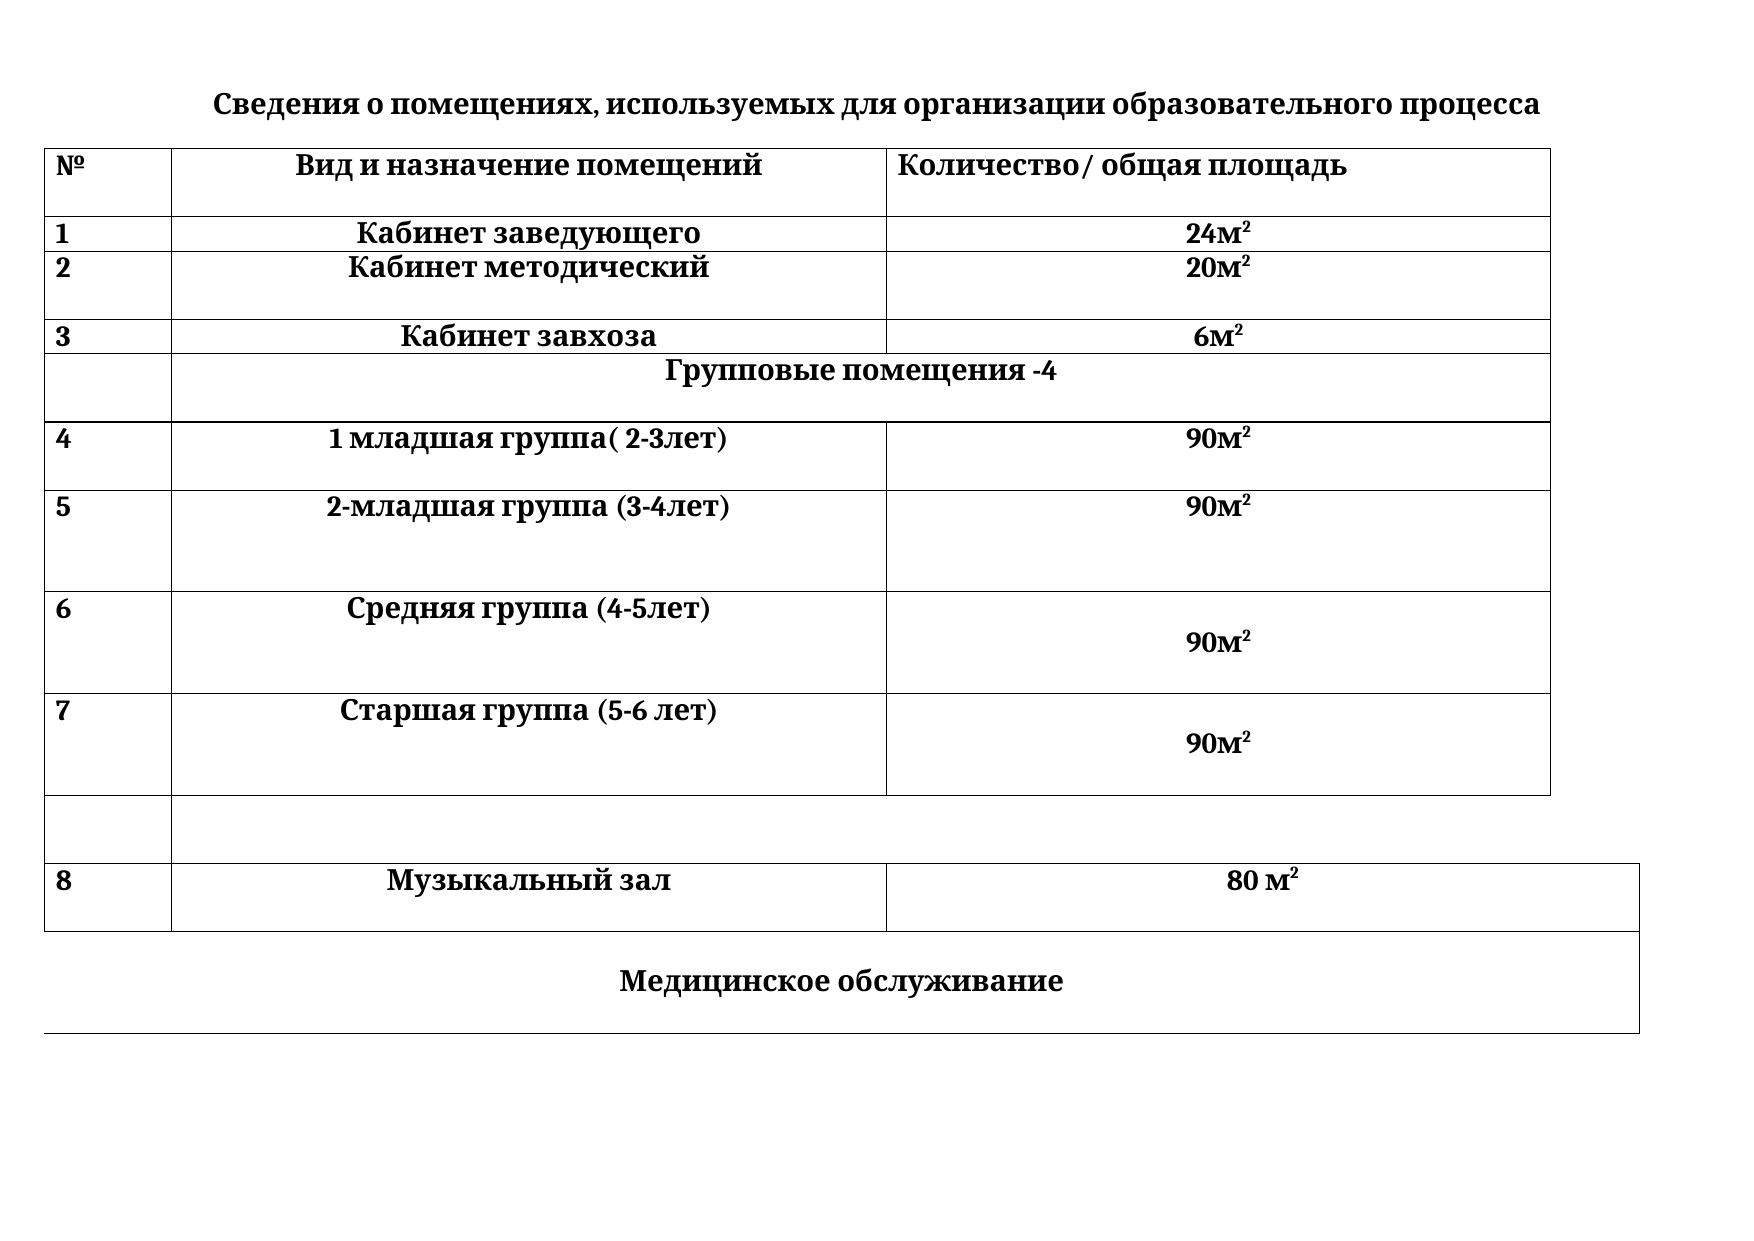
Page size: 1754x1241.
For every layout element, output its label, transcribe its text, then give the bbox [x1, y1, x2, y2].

table_cell Групповые помещения -4 [172, 354, 1550, 421]
text Сведения о помещениях, используемых для организации образовательного процесса [118, 88, 1636, 122]
table_cell 80 м2 [887, 864, 1639, 931]
table_cell 2-младшая группа (3-4лет) [172, 491, 886, 591]
table_cell Кабинет заведующего [172, 217, 886, 251]
table_cell Старшая группа (5-6 лет) [172, 694, 886, 794]
table_cell 5 [45, 491, 171, 591]
table_cell 8 [45, 864, 171, 931]
table_cell Музыкальный зал [172, 864, 886, 931]
table_cell 90м2 [887, 592, 1550, 693]
table_cell 90м2 [887, 694, 1550, 794]
table_cell Средняя группа (4-5лет) [172, 592, 886, 693]
table_cell 1 младшая группа( 2-3лет) [172, 423, 886, 489]
table_cell Кабинет завхоза [172, 320, 886, 353]
table_cell 2 [45, 252, 171, 319]
table_cell 24м2 [887, 217, 1550, 251]
table_cell [45, 354, 171, 421]
table_header Вид и назначение помещений [172, 149, 886, 216]
table_cell 6 [45, 592, 171, 693]
table_cell 7 [45, 694, 171, 794]
table_cell Медицинское обслуживание [44, 932, 1639, 1032]
table_cell 6м2 [887, 320, 1550, 353]
table_cell 3 [45, 320, 171, 353]
table_cell 4 [45, 423, 171, 489]
table_header Количество/ общая площадь [887, 149, 1550, 216]
table_cell [45, 796, 171, 863]
table_cell 90м2 [887, 423, 1550, 489]
table_cell 1 [45, 217, 171, 251]
table_header № [45, 149, 171, 216]
table_cell Кабинет методический [172, 252, 886, 319]
table_cell 90м2 [887, 491, 1550, 591]
table_cell 20м2 [887, 252, 1550, 319]
